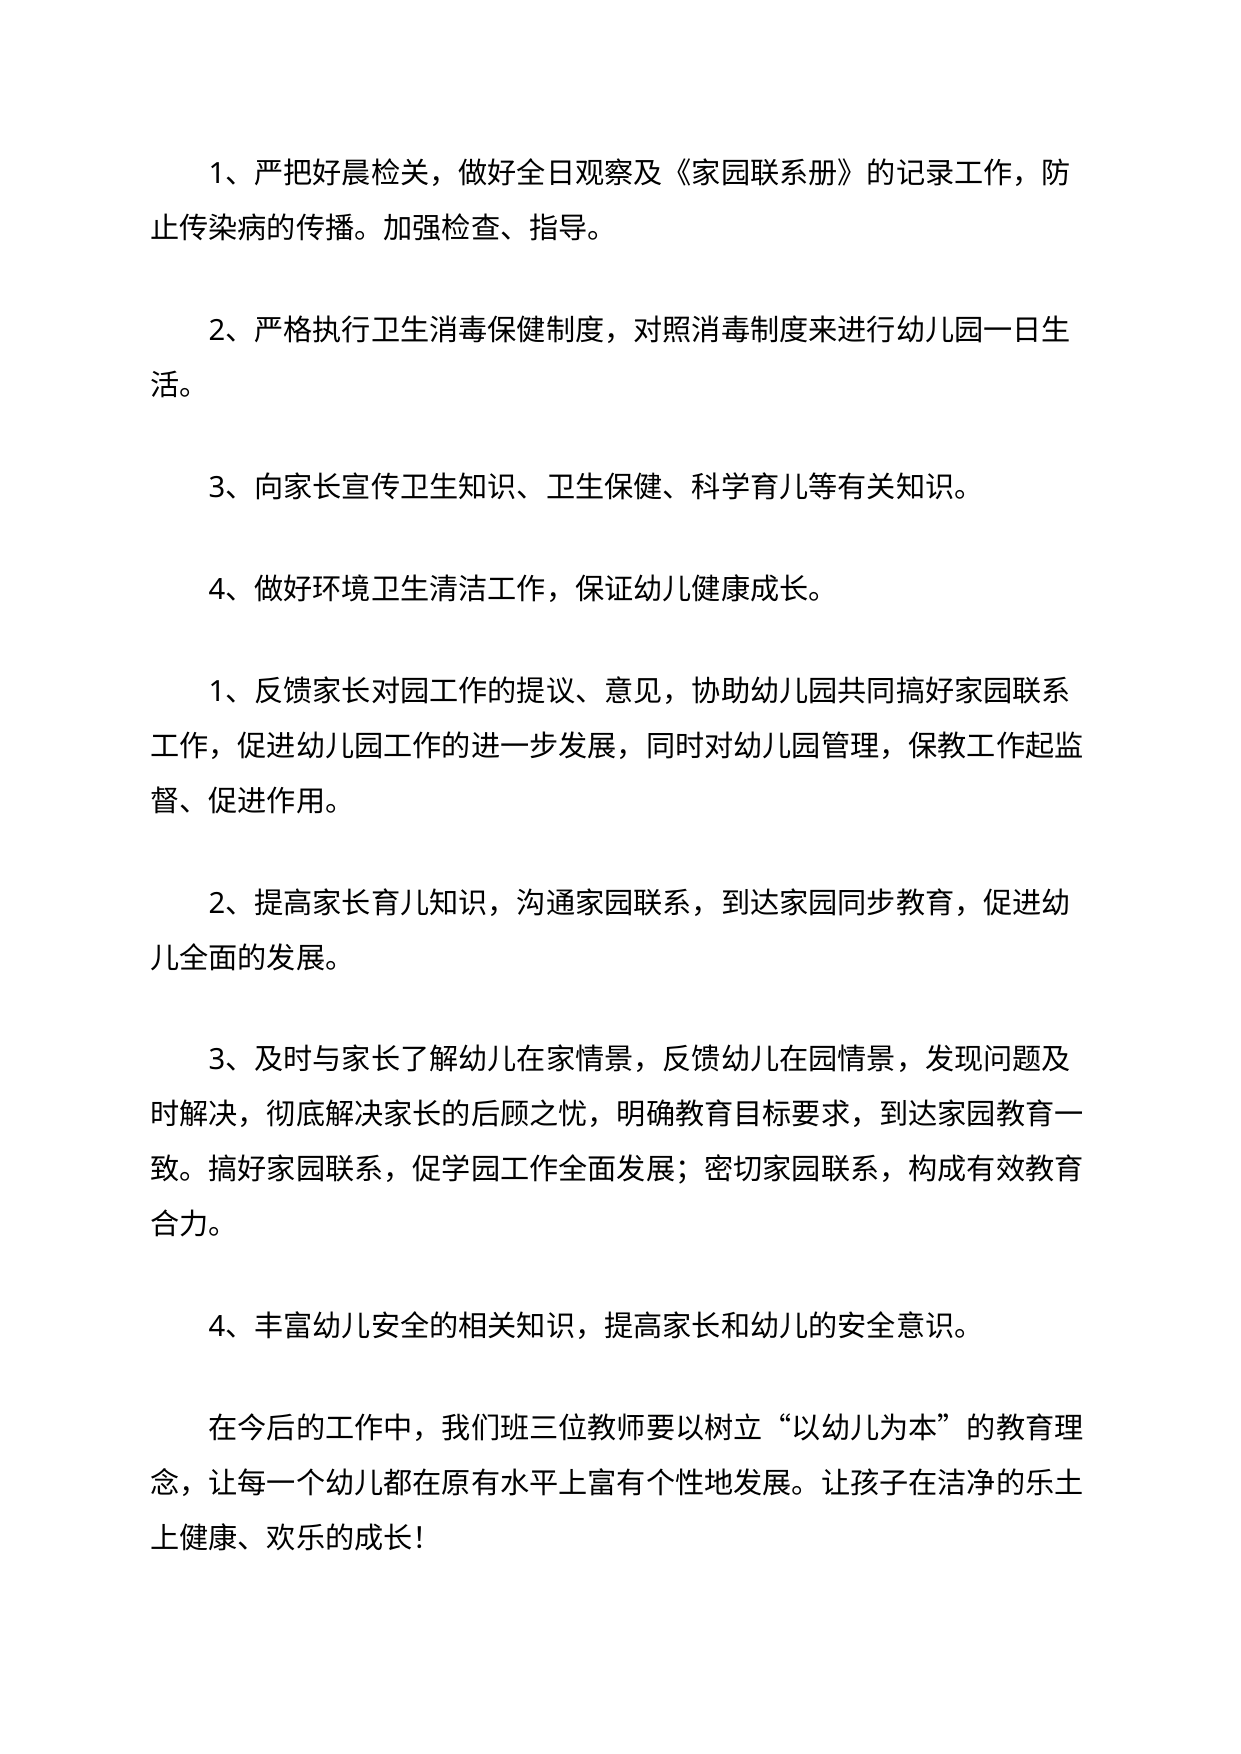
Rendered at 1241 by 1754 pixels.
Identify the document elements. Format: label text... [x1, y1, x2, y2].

text 1、反馈家长对园工作的提议、意见，协助幼儿园共同搞好家园联系工作，促进幼儿园工作的进一步发展，同时对幼儿园管理，保教工作起监督、促进作用。 [150, 667, 1090, 820]
text 2、提高家长育儿知识，沟通家园联系，到达家园同步教育，促进幼儿全面的发展。 [150, 879, 1090, 976]
text 4、丰富幼儿安全的相关知识，提高家长和幼儿的安全意识。 [150, 1302, 1090, 1345]
text 3、及时与家长了解幼儿在家情景，反馈幼儿在园情景，发现问题及时解决，彻底解决家长的后顾之忧，明确教育目标要求，到达家园教育一致。搞好家园联系，促学园工作全面发展；密切家园联系，构成有效教育合力。 [150, 1036, 1090, 1243]
text 2、严格执行卫生消毒保健制度，对照消毒制度来进行幼儿园一日生活。 [150, 307, 1090, 404]
text 4、做好环境卫生清洁工作，保证幼儿健康成长。 [150, 566, 1090, 608]
text 3、向家长宣传卫生知识、卫生保健、科学育儿等有关知识。 [150, 463, 1090, 506]
text 1、严把好晨检关，做好全日观察及《家园联系册》的记录工作，防止传染病的传播。加强检查、指导。 [150, 150, 1090, 247]
text 在今后的工作中，我们班三位教师要以树立“以幼儿为本”的教育理念，让每一个幼儿都在原有水平上富有个性地发展。让孩子在洁净的乐土上健康、欢乐的成长！ [150, 1404, 1090, 1557]
